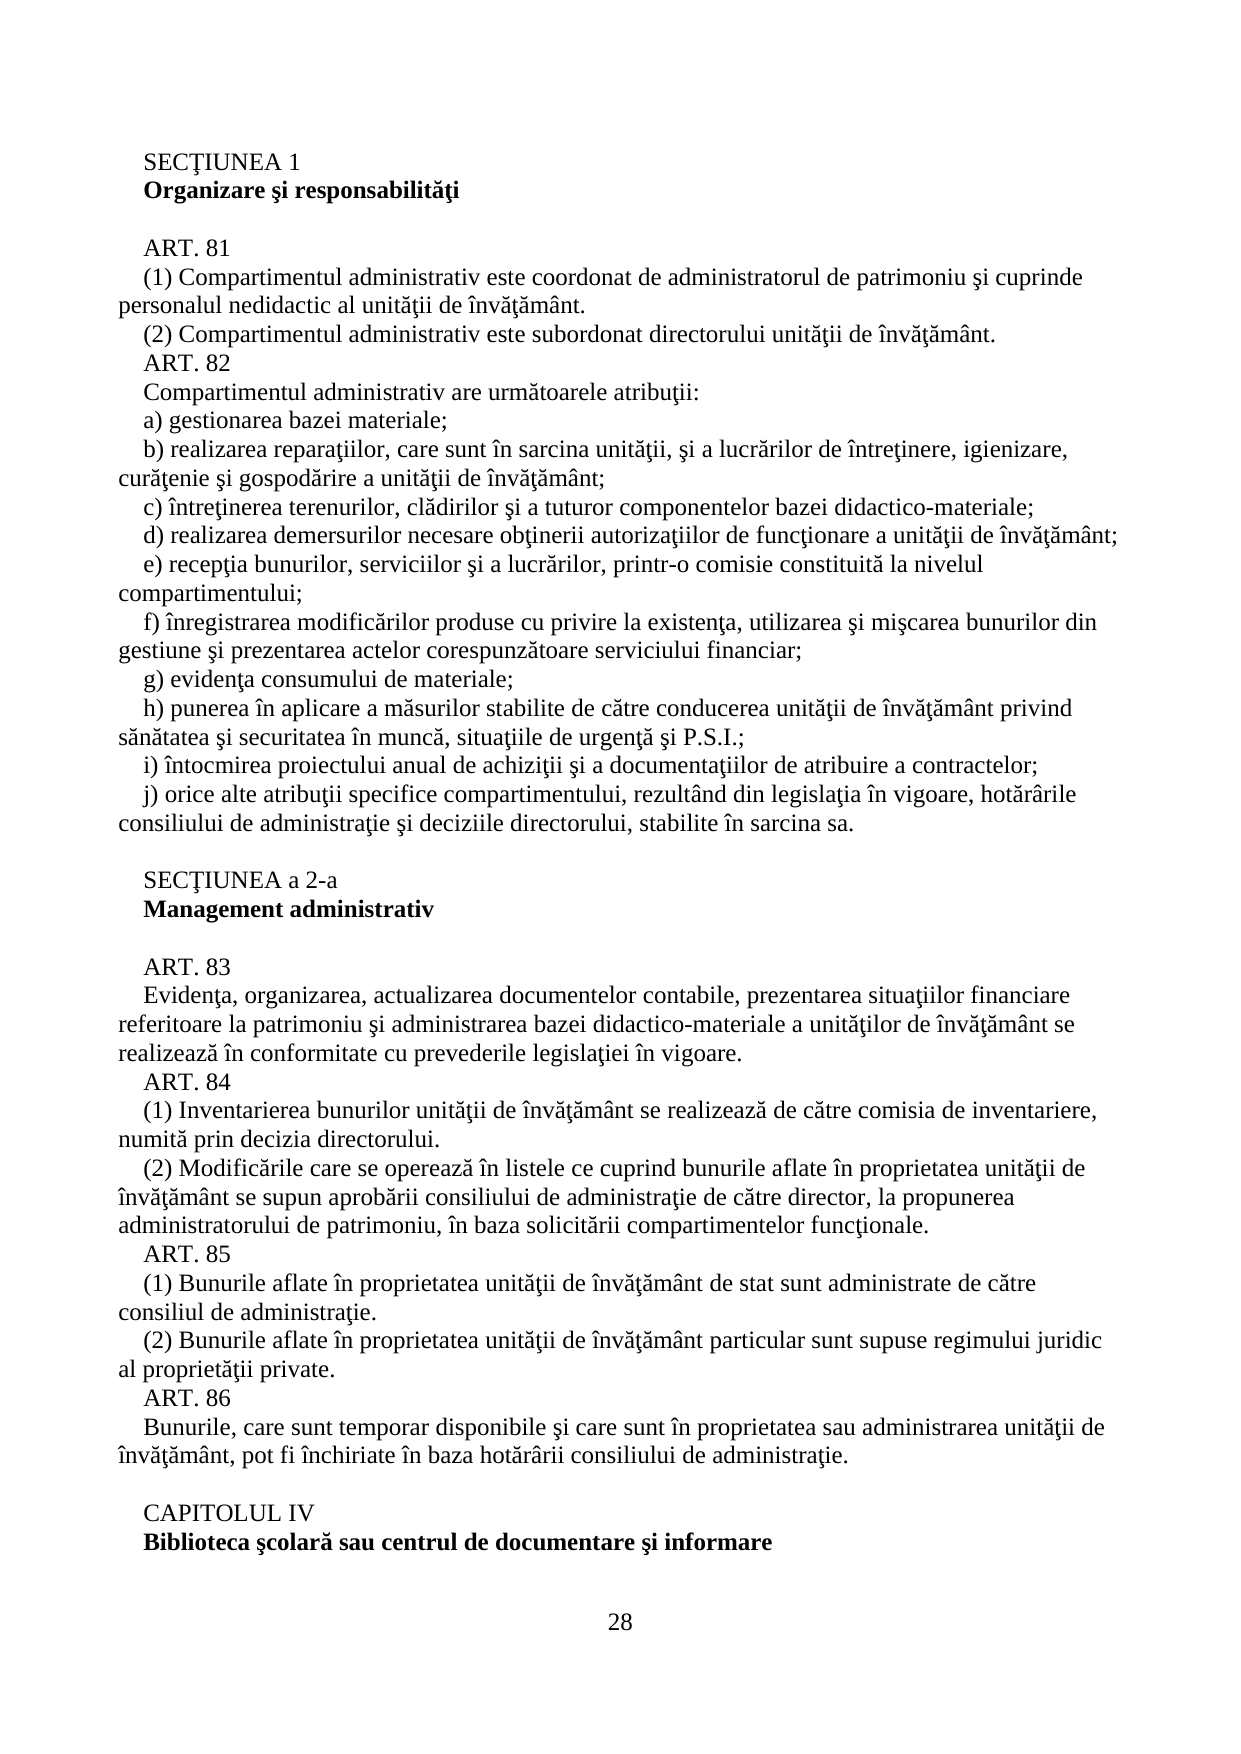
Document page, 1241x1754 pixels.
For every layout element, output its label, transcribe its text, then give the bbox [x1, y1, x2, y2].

text (1) Compartimentul administrativ este coordonat de administratorul de patrimoniu şi cuprinde personalul nedidactic al unităţii de învăţământ. [118, 262, 1122, 319]
text (1) Bunurile aflate în proprietatea unităţii de învăţământ de stat sunt administrate de către consiliul de administraţie. [118, 1268, 1122, 1326]
text Compartimentul administrativ are următoarele atribuţii: [118, 377, 1122, 406]
text Evidenţa, organizarea, actualizarea documentelor contabile, prezentarea situaţiilor financiare referitoare la patrimoniu şi administrarea bazei didactico-materiale a unităţilor de învăţământ se realizează în conformitate cu prevederile legislaţiei în vigoare. [118, 981, 1122, 1067]
text SECŢIUNEA a 2-a [118, 866, 1122, 894]
text a) gestionarea bazei materiale; [118, 406, 1122, 434]
text Biblioteca şcolară sau centrul de documentare şi informare [118, 1527, 1122, 1556]
text g) evidenţa consumului de materiale; [118, 664, 1122, 693]
text Organizare şi responsabilităţi [118, 176, 1122, 204]
text ART. 86 [118, 1383, 1122, 1412]
text ART. 81 [118, 233, 1122, 262]
text Bunurile, care sunt temporar disponibile şi care sunt în proprietatea sau administrarea unităţii de învăţământ, pot fi închiriate în baza hotărârii consiliului de administraţie. [118, 1412, 1122, 1469]
text ART. 82 [118, 348, 1122, 377]
text b) realizarea reparaţiilor, care sunt în sarcina unităţii, şi a lucrărilor de întreţinere, igienizare, curăţenie şi gospodărire a unităţii de învăţământ; [118, 434, 1122, 492]
text SECŢIUNEA 1 [118, 147, 1122, 176]
text e) recepţia bunurilor, serviciilor şi a lucrărilor, printr-o comisie constituită la nivelul compartimentului; [118, 549, 1122, 607]
text (2) Compartimentul administrativ este subordonat directorului unităţii de învăţământ. [118, 319, 1122, 348]
text i) întocmirea proiectului anual de achiziţii şi a documentaţiilor de atribuire a contractelor; [118, 751, 1122, 779]
text d) realizarea demersurilor necesare obţinerii autorizaţiilor de funcţionare a unităţii de învăţământ; [118, 521, 1122, 549]
text (2) Modificările care se operează în listele ce cuprind bunurile aflate în proprietatea unităţii de învăţământ se supun aprobării consiliului de administraţie de către director, la propunerea administratorului de patrimoniu, în baza solicitării compartimentelor funcţionale. [118, 1153, 1122, 1239]
text ART. 84 [118, 1067, 1122, 1096]
text CAPITOLUL IV [118, 1498, 1122, 1527]
text Management administrativ [118, 894, 1122, 923]
text c) întreţinerea terenurilor, clădirilor şi a tuturor componentelor bazei didactico-materiale; [118, 492, 1122, 521]
text (2) Bunurile aflate în proprietatea unităţii de învăţământ particular sunt supuse regimului juridic al proprietăţii private. [118, 1326, 1122, 1383]
text ART. 83 [118, 952, 1122, 981]
text ART. 85 [118, 1239, 1122, 1268]
text h) punerea în aplicare a măsurilor stabilite de către conducerea unităţii de învăţământ privind sănătatea şi securitatea în muncă, situaţiile de urgenţă şi P.S.I.; [118, 693, 1122, 751]
text j) orice alte atribuţii specifice compartimentului, rezultând din legislaţia în vigoare, hotărârile consiliului de administraţie şi deciziile directorului, stabilite în sarcina sa. [118, 779, 1122, 837]
text f) înregistrarea modificărilor produse cu privire la existenţa, utilizarea şi mişcarea bunurilor din gestiune şi prezentarea actelor corespunzătoare serviciului financiar; [118, 607, 1122, 664]
text (1) Inventarierea bunurilor unităţii de învăţământ se realizează de către comisia de inventariere, numită prin decizia directorului. [118, 1096, 1122, 1153]
